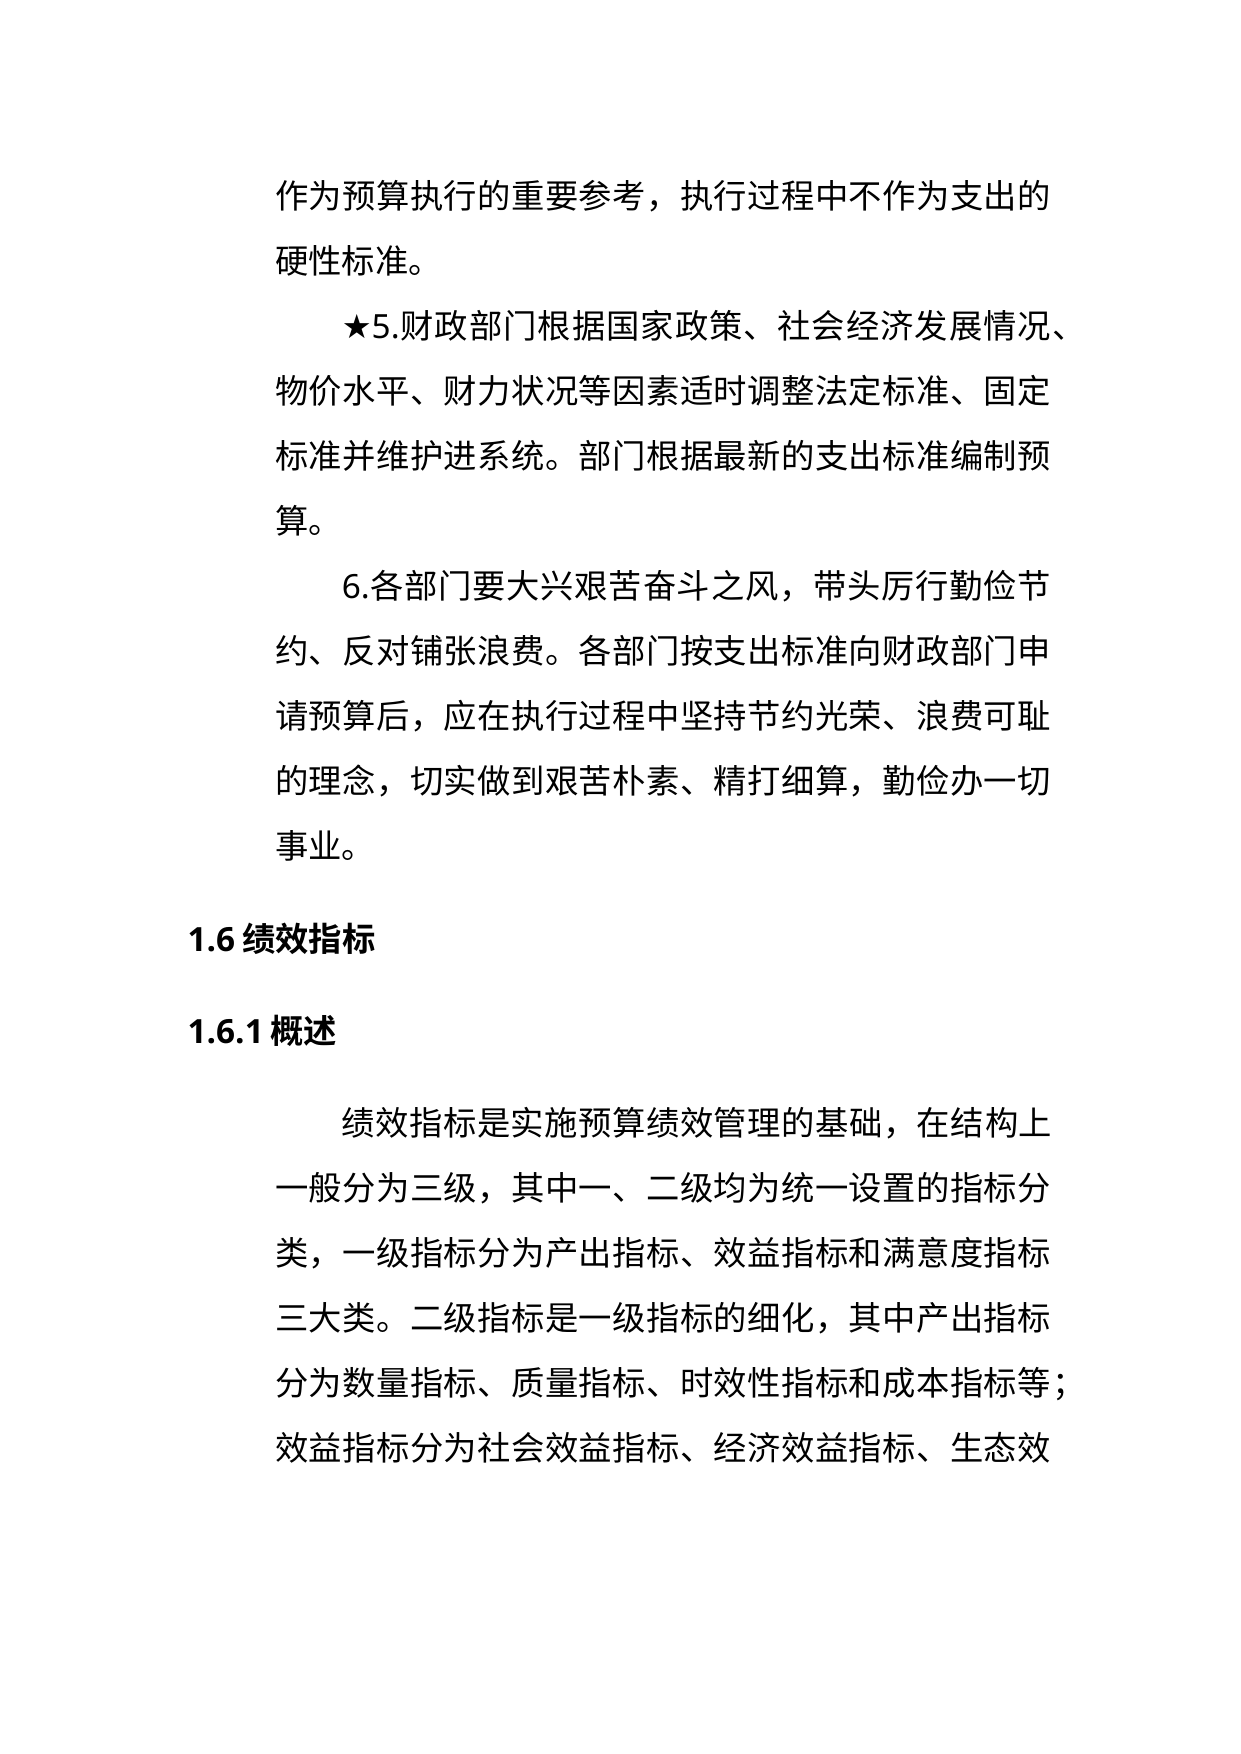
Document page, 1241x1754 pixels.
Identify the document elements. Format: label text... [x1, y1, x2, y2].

text ★5.财政部门根据国家政策、社会经济发展情况、物价水平、财力状况等因素适时调整法定标准、固定标准并维护进系统。部门根据最新的支出标准编制预算。 [275, 292, 1053, 552]
subtitle 1.6.1概述 [187, 996, 1053, 1061]
text 6.各部门要大兴艰苦奋斗之风，带头厉行勤俭节约、反对铺张浪费。各部门按支出标准向财政部门申请预算后，应在执行过程中坚持节约光荣、浪费可耻的理念，切实做到艰苦朴素、精打细算，勤俭办一切事业。 [275, 552, 1053, 877]
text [275, 1088, 1053, 1478]
subtitle 1.6绩效指标 [187, 904, 1053, 969]
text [275, 162, 1053, 292]
